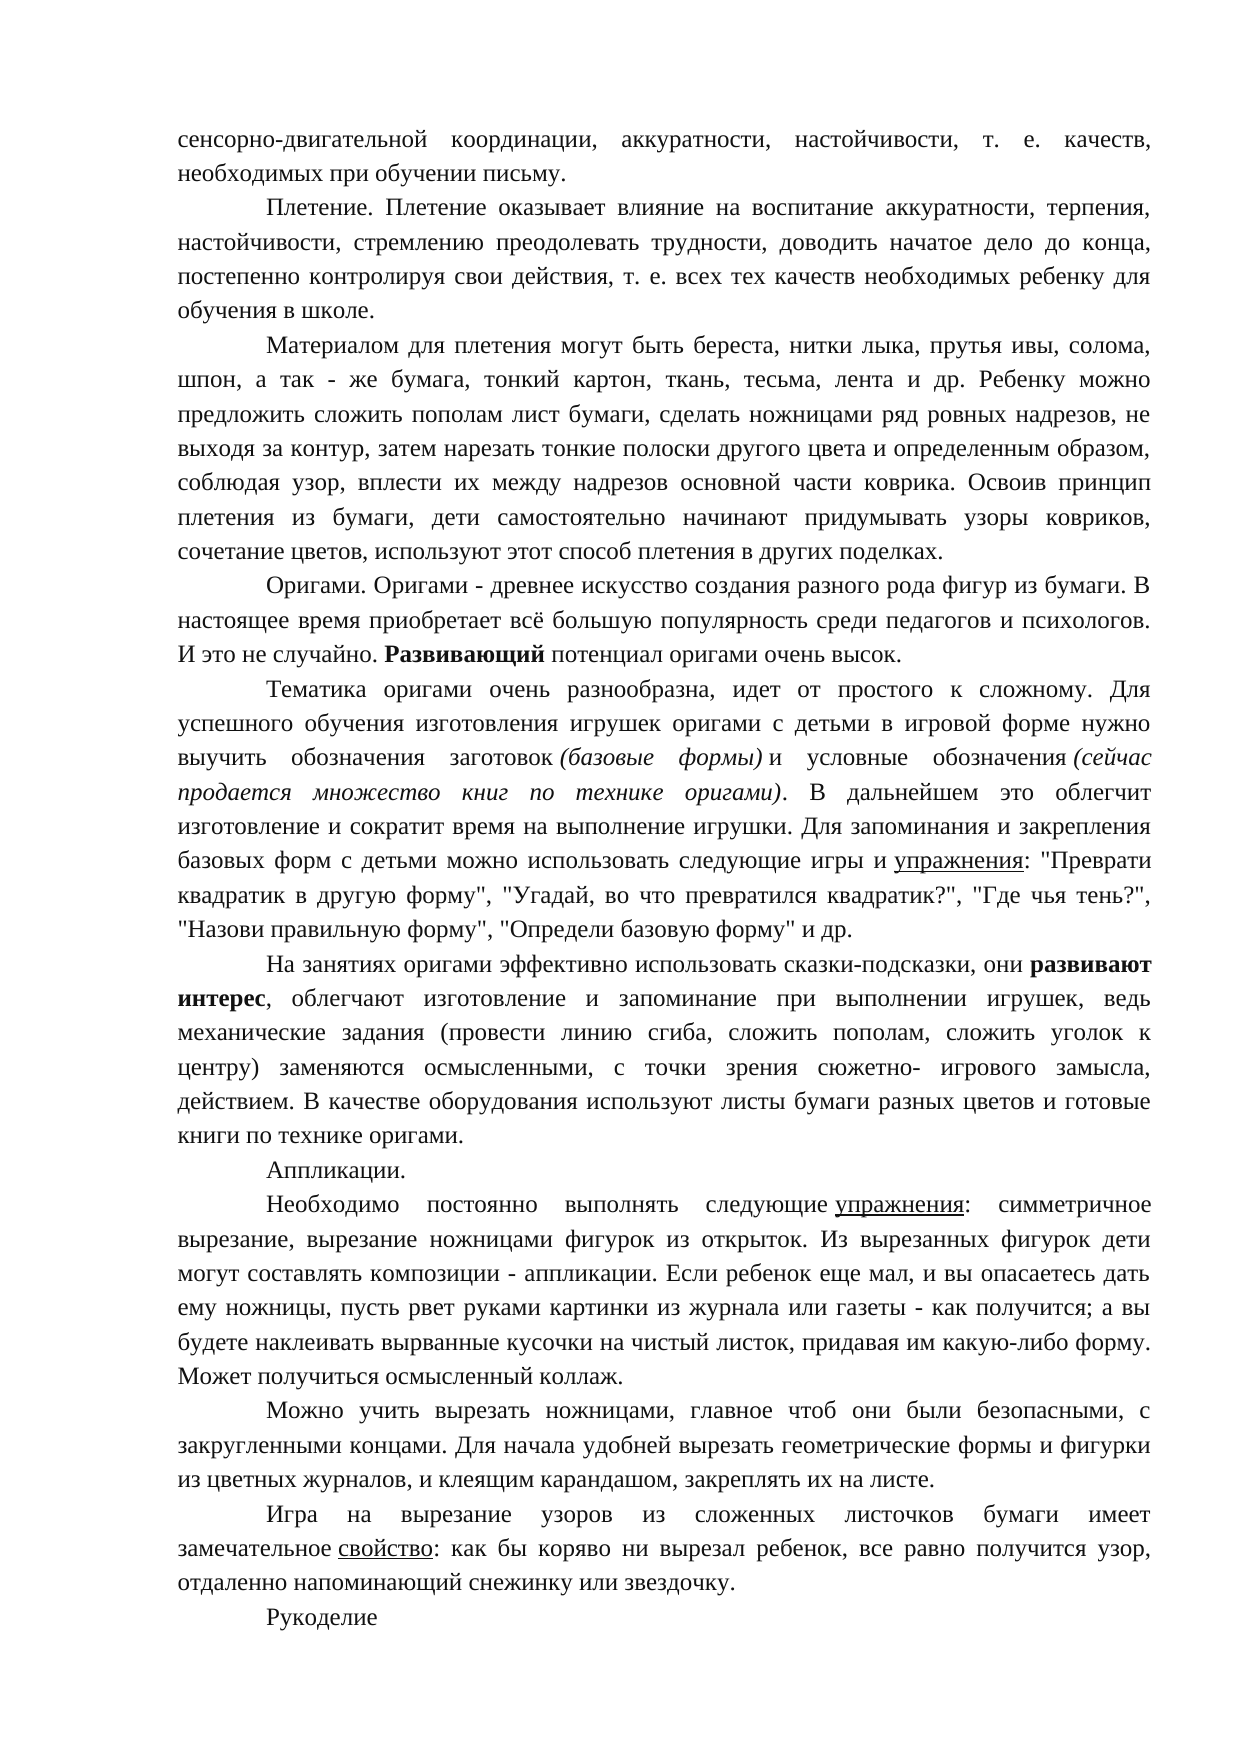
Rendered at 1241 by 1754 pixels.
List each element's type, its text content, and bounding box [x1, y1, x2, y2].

text Аппликации. [177, 1149, 1152, 1184]
text Плетение. Плетение оказывает влияние на воспитание аккуратности, терпения, настойчивости, стремлению преодолевать трудности, доводить начатое дело до конца, постепенно контролируя свои действия, т. е. всех тех качеств необходимых ребенку для обучения в школе. [177, 187, 1152, 324]
text Оригами. Оригами - древнее искусство создания разного рода фигур из бумаги. В настоящее время приобретает всё большую популярность среди педагогов и психологов. И это не случайно. Развивающий потенциал оригами очень высок. [177, 565, 1152, 668]
text Необходимо постоянно выполнять следующие упражнения: симметричное вырезание, вырезание ножницами фигурок из открыток. Из вырезанных фигурок дети могут составлять композиции - аппликации. Если ребенок еще мал, и вы опасаетесь дать ему ножницы, пусть рвет руками картинки из журнала или газеты - как получится; а вы будете наклеивать вырванные кусочки на чистый листок, придавая им какую-либо форму. Может получиться осмысленный коллаж. [177, 1184, 1152, 1390]
text Игра на вырезание узоров из сложенных листочков бумаги имеет замечательное свойство: как бы коряво ни вырезал ребенок, все равно получится узор, отдаленно напоминающий снежинку или звездочку. [177, 1493, 1152, 1596]
text Можно учить вырезать ножницами, главное чтоб они были безопасными, с закругленными концами. Для начала удобней вырезать геометрические формы и фигурки из цветных журналов, и клеящим карандашом, закреплять их на листе. [177, 1390, 1152, 1493]
text Рукоделие [177, 1596, 1152, 1631]
text На занятиях оригами эффективно использовать сказки-подсказки, они развивают интерес, облегчают изготовление и запоминание при выполнении игрушек, ведь механические задания (провести линию сгиба, сложить пополам, сложить уголок к центру) заменяются осмысленными, с точки зрения сюжетно- игрового замысла, действием. В качестве оборудования используют листы бумаги разных цветов и готовые книги по технике оригами. [177, 943, 1152, 1149]
text Тематика оригами очень разнообразна, идет от простого к сложному. Для успешного обучения изготовления игрушек оригами с детьми в игровой форме нужно выучить обозначения заготовок (базовые формы) и условные обозначения (сейчас продается множество книг по технике оригами). В дальнейшем это облегчит изготовление и сократит время на выполнение игрушки. Для запоминания и закрепления базовых форм с детьми можно использовать следующие игры и упражнения: "Преврати квадратик в другую форму", "Угадай, во что превратился квадратик?", "Где чья тень?", "Назови правильную форму", "Определи базовую форму" и др. [177, 668, 1152, 943]
text Материалом для плетения могут быть береста, нитки лыка, прутья ивы, солома, шпон, а так - же бумага, тонкий картон, ткань, тесьма, лента и др. Ребенку можно предложить сложить пополам лист бумаги, сделать ножницами ряд ровных надрезов, не выходя за контур, затем нарезать тонкие полоски другого цвета и определенным образом, соблюдая узор, вплести их между надрезов основной части коврика. Освоив принцип плетения из бумаги, дети самостоятельно начинают придумывать узоры ковриков, сочетание цветов, используют этот способ плетения в других поделках. [177, 324, 1152, 565]
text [177, 118, 1152, 187]
